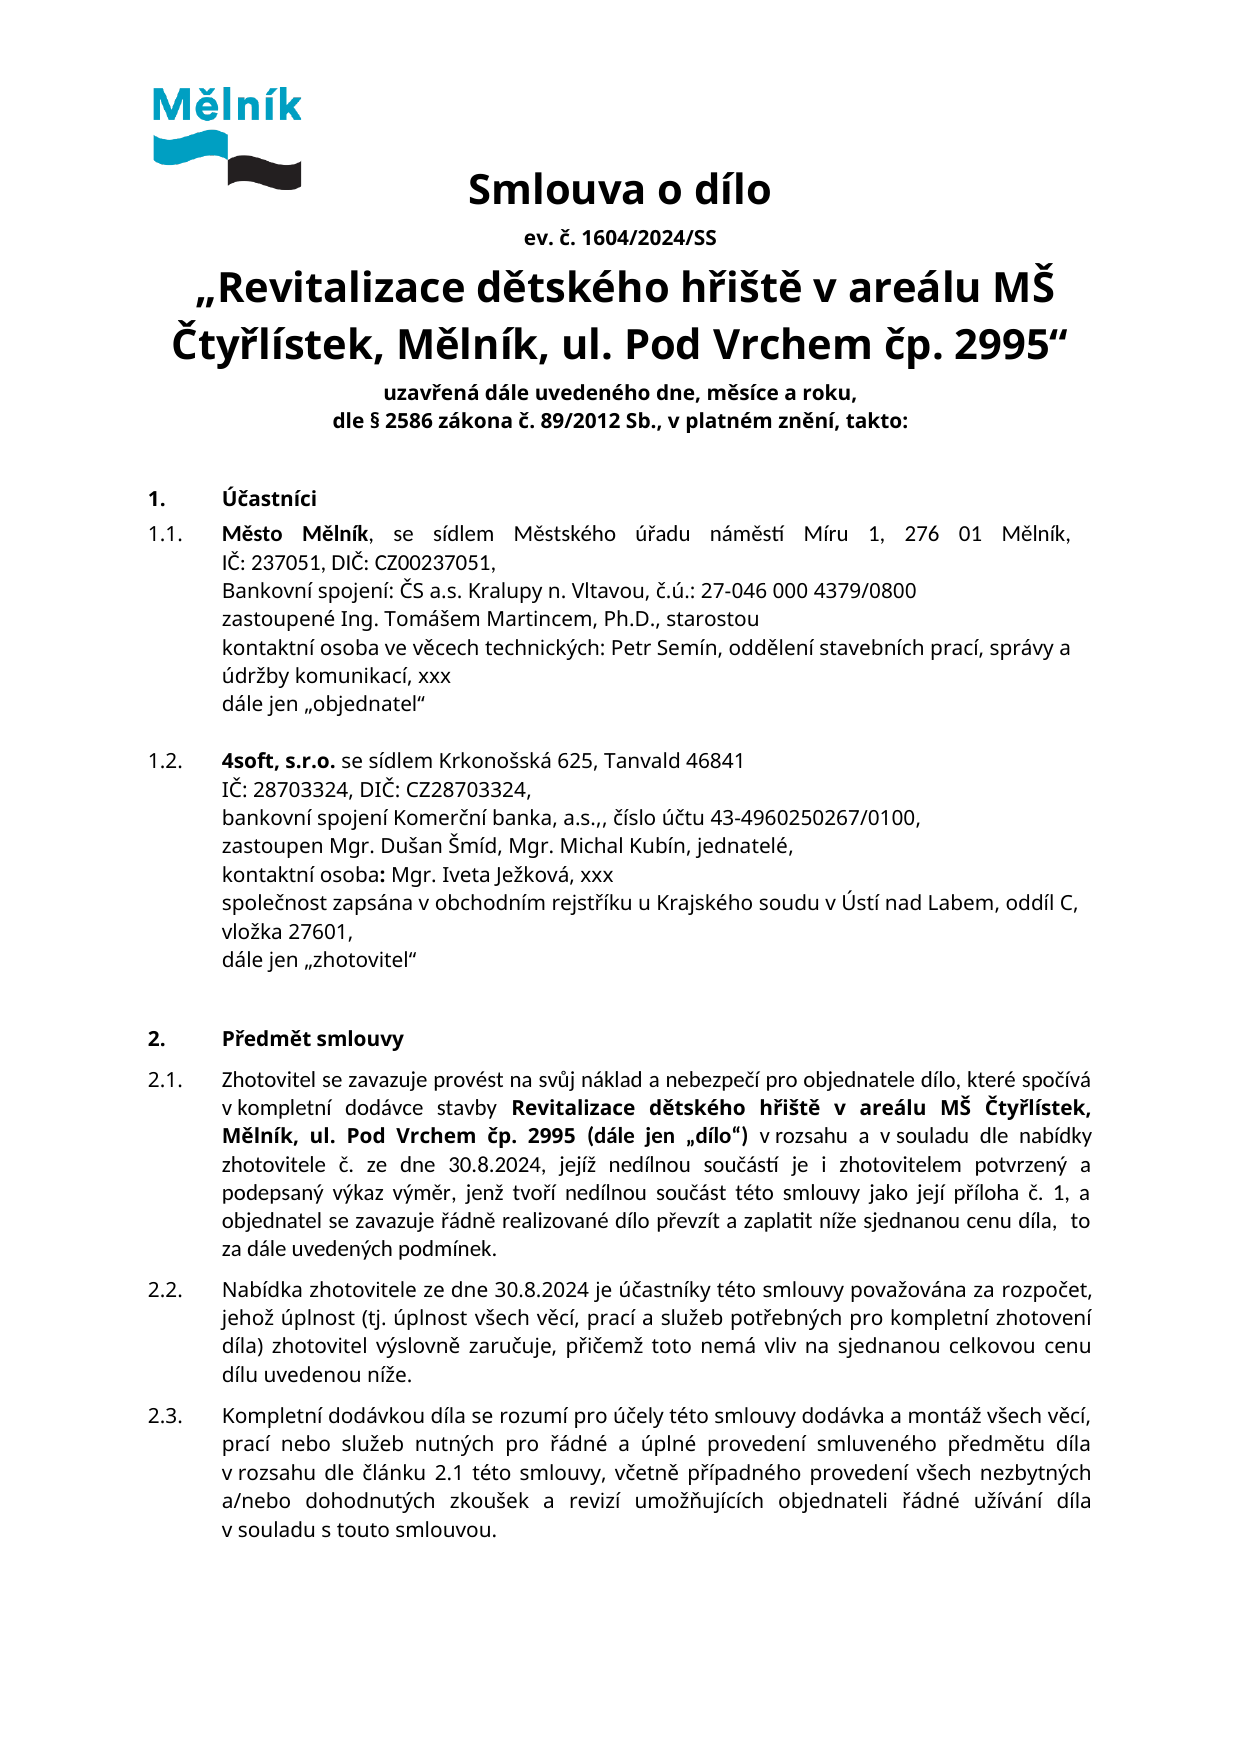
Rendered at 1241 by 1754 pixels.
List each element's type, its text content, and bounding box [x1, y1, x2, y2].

list Město Mělník, se sídlem Městského úřadu náměstí Míru 1, 276 01 Mělník, IČ: 237051, DIČ: CZ00237051, [148, 519, 1092, 576]
list kontaktní osoba ve věcech technických: Petr Semín, oddělení stavebních prací, správy a údržby komunikací, xxx dále jen „objednatel“ [222, 633, 1092, 718]
subtitle Účastníci [148, 484, 1092, 513]
picture [153, 87, 302, 160]
list 4soft, s.r.o. se sídlem Krkonošská 625, Tanvald 46841 IČ: 28703324, DIČ: CZ28703324, bankovní spojení Komerční banka, a.s.,, číslo účtu 43-4960250267/0100, zastoupen Mgr. Dušan Šmíd, Mgr. Michal Kubín, jednatelé, [148, 746, 1092, 860]
title Smlouva o dílo [148, 160, 1092, 217]
subtitle Předmět smlouvy [148, 1024, 1092, 1052]
list Zhotovitel se zavazuje provést na svůj náklad a nebezpečí pro objednatele dílo, které spočívá v kompletní dodávce stavby Revitalizace dětského hřiště v areálu MŠ Čtyřlístek, Mělník, ul. Pod Vrchem čp. 2995 (dále jen „dílo“) v rozsahu a v souladu dle nabídky zhotovitele č. ze dne 30.8.2024, jejíž nedílnou součástí je i zhotovitelem potvrzený a podepsaný výkaz výměr, jenž tvoří nedílnou součást této smlouvy jako její příloha č. 1, a objednatel se zavazuje řádně realizované dílo převzít a zaplatit níže sjednanou cenu díla, to za dále uvedených podmínek. [148, 1065, 1092, 1262]
list kontaktní osoba: Mgr. Iveta Ježková, xxx společnost zapsána v obchodním rejstříku u Krajského soudu v Ústí nad Labem, oddíl C, vložka 27601, dále jen „zhotovitel“ [222, 860, 1092, 974]
subtitle uzavřená dále uvedeného dne, měsíce a roku, dle § 2586 zákona č. 89/2012 Sb., v platném znění, takto: [148, 378, 1092, 434]
subtitle „Revitalizace dětského hřiště v areálu MŠ Čtyřlístek, Mělník, ul. Pod Vrchem čp. 2995“ [148, 258, 1092, 371]
subtitle ev. č. 1604/2024/SS [148, 223, 1092, 252]
list zastoupené Ing. Tomášem Martincem, Ph.D., starostou [222, 604, 1092, 633]
list Nabídka zhotovitele ze dne 30.8.2024 je účastníky této smlouvy považována za rozpočet, jehož úplnost (tj. úplnost všech věcí, prací a služeb potřebných pro kompletní zhotovení díla) zhotovitel výslovně zaručuje, přičemž toto nemá vliv na sjednanou celkovou cenu dílu uvedenou níže. [148, 1275, 1092, 1388]
list Kompletní dodávkou díla se rozumí pro účely této smlouvy dodávka a montáž všech věcí, prací nebo služeb nutných pro řádné a úplné provedení smluveného předmětu díla v rozsahu dle článku 2.1 této smlouvy, včetně případného provedení všech nezbytných a/nebo dohodnutých zkoušek a revizí umožňujících objednateli řádné užívání díla v souladu s touto smlouvou. [148, 1401, 1092, 1543]
list Bankovní spojení: ČS a.s. Kralupy n. Vltavou, č.ú.: 27-046 000 4379/0800 [222, 576, 1092, 604]
